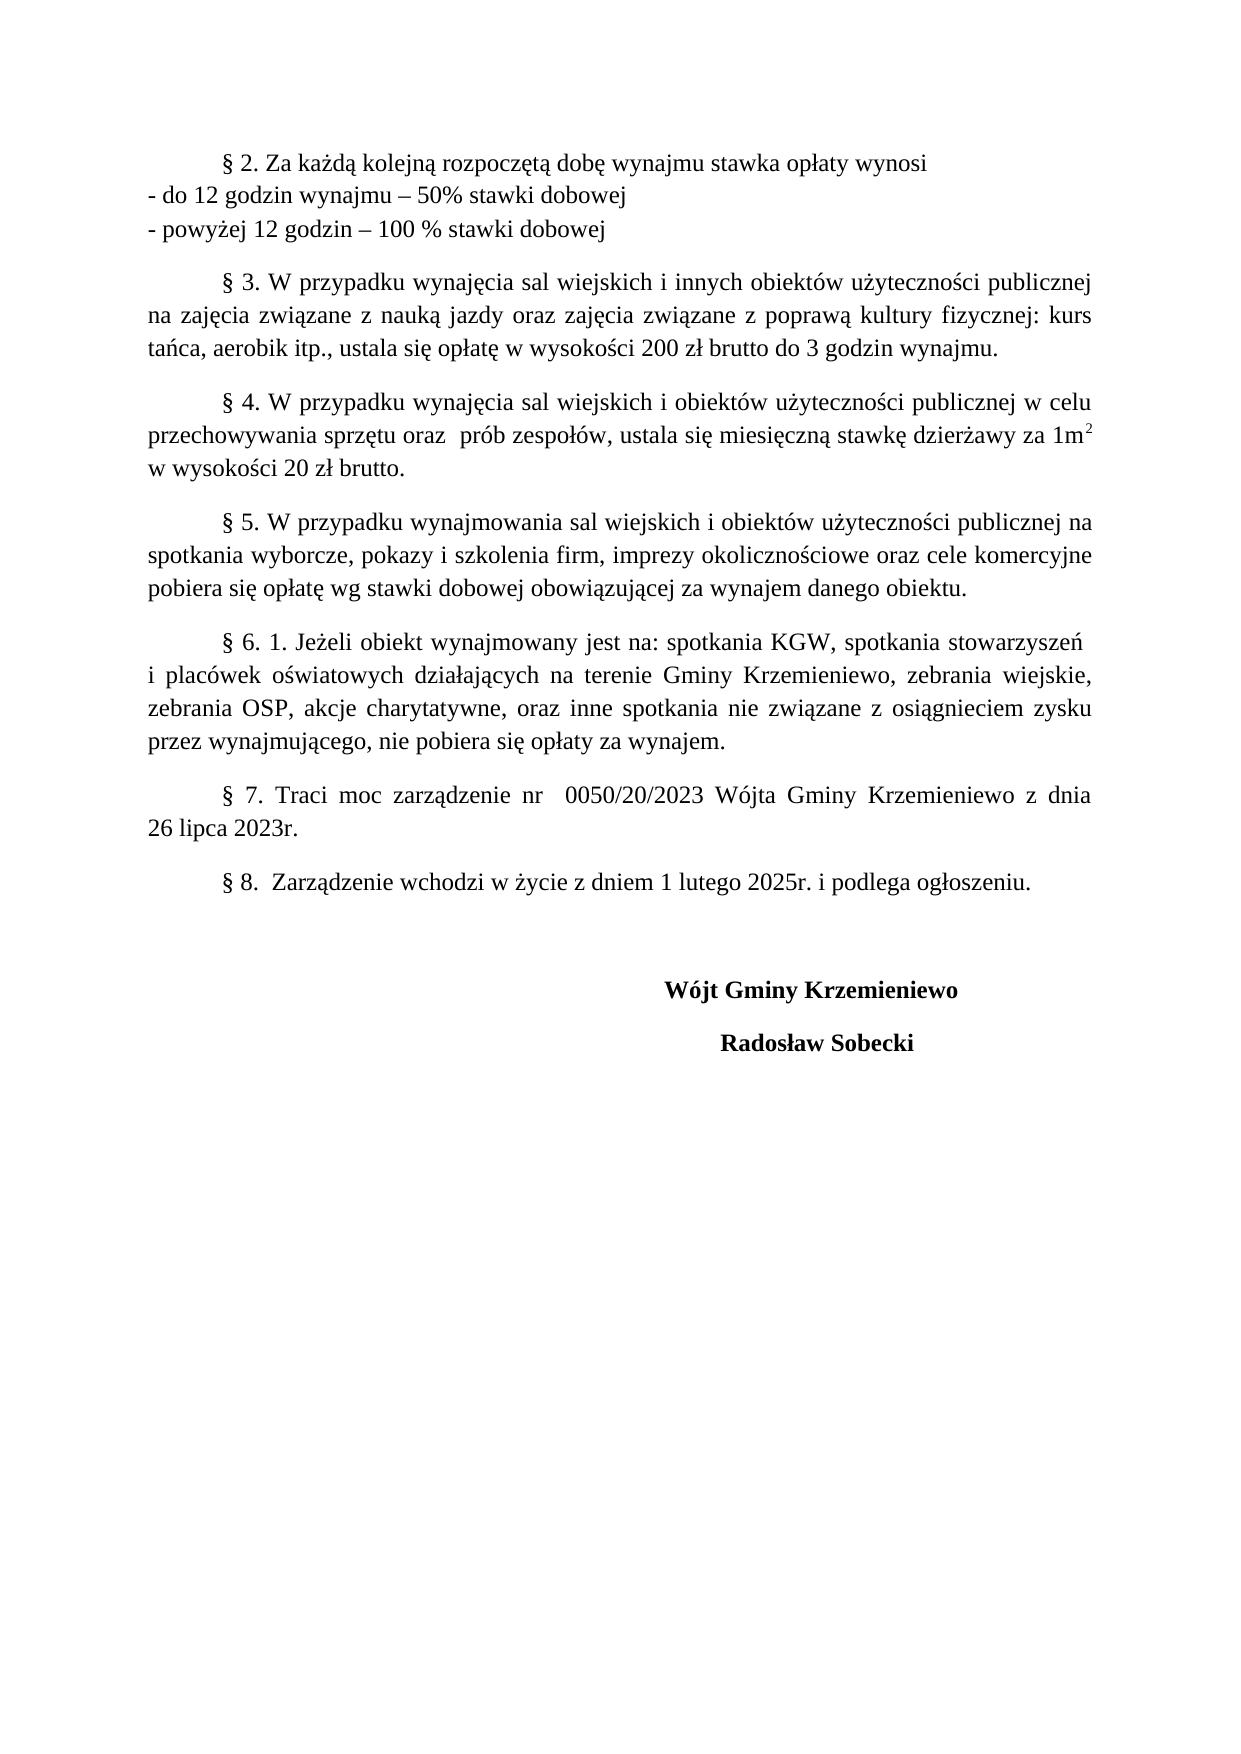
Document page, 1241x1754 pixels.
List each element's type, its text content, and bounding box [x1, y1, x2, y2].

text Wójt Gminy Krzemieniewo [148, 975, 1093, 1003]
text Radosław Sobecki [148, 1028, 1093, 1057]
text § 4. W przypadku wynajęcia sal wiejskich i obiektów użyteczności publicznej w celu przechowywania sprzętu oraz prób zespołów, ustala się miesięczną stawkę dzierżawy za 1m2 w wysokości 20 zł brutto. [148, 387, 1093, 482]
text § 6. 1. Jeżeli obiekt wynajmowany jest na: spotkania KGW, spotkania stowarzyszeń i placówek oświatowych działających na terenie Gminy Krzemieniewo, zebrania wiejskie, zebrania OSP, akcje charytatywne, oraz inne spotkania nie związane z osiągnieciem zysku przez wynajmującego, nie pobiera się opłaty za wynajem. [148, 627, 1093, 755]
text § 7. Traci moc zarządzenie nr 0050/20/2023 Wójta Gminy Krzemieniewo z dnia 26 lipca 2023r. [148, 780, 1093, 842]
text § 3. W przypadku wynajęcia sal wiejskich i innych obiektów użyteczności publicznej na zajęcia związane z nauką jazdy oraz zajęcia związane z poprawą kultury fizycznej: kurs tańca, aerobik itp., ustala się opłatę w wysokości 200 zł brutto do 3 godzin wynajmu. [148, 267, 1093, 362]
text § 5. W przypadku wynajmowania sal wiejskich i obiektów użyteczności publicznej na spotkania wyborcze, pokazy i szkolenia firm, imprezy okolicznościowe oraz cele komercyjne pobiera się opłatę wg stawki dobowej obowiązującej za wynajem danego obiektu. [148, 507, 1093, 602]
text § 8. Zarządzenie wchodzi w życie z dniem 1 lutego 2025r. i podlega ogłoszeniu. [148, 867, 1093, 896]
text § 2. Za każdą kolejną rozpoczętą dobę wynajmu stawka opłaty wynosi - do 12 godzin wynajmu – 50% stawki dobowej - powyżej 12 godzin – 100 % stawki dobowej [148, 148, 1093, 242]
